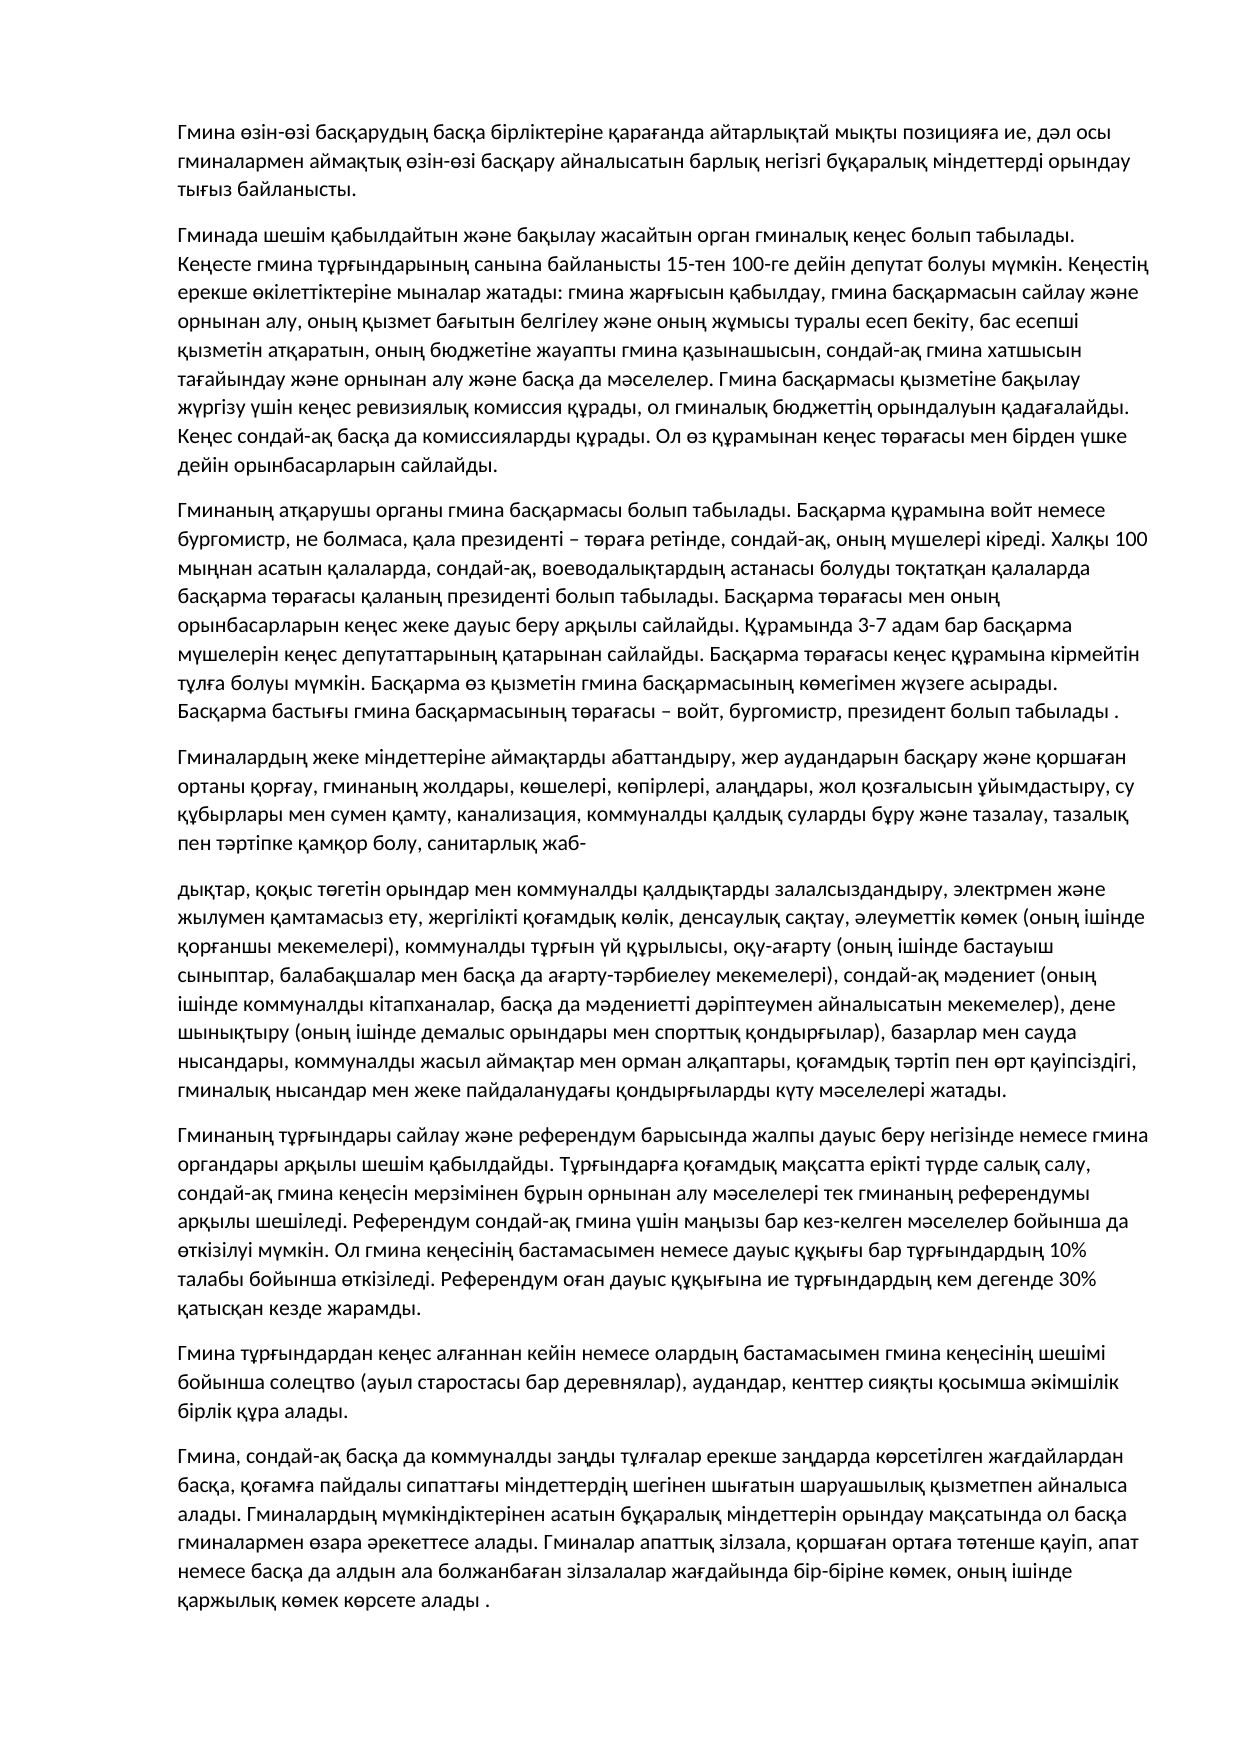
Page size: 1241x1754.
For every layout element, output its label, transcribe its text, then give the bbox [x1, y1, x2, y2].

text Гминалардың жеке міндеттеріне аймақтарды абаттандыру, жер аудандарын басқару және қоршаған ортаны қорғау, гминаның жолдары, көшелері, көпірлері, алаңдары, жол қозғалысын ұйымдастыру, су құбырлары мен сумен қамту, канализация, коммуналды қалдық суларды бұру және тазалау, тазалық пен тәртіпке қамқор болу, санитарлық жаб- [177, 743, 1152, 856]
text Гмина, сондай-ақ басқа да коммуналды заңды тұлғалар ерекше заңдарда көрсетілген жағдайлардан басқа, қоғамға пайдалы сипаттағы міндеттердің шегінен шығатын шаруашылық қызметпен айналыса алады. Гминалардың мүмкіндіктерінен асатын бұқаралық міндеттерін орындау мақсатында ол басқа гминалармен өзара әрекеттесе алады. Гминалар апаттық зілзала, қоршаған ортаға төтенше қауіп, апат немесе басқа да алдын ала болжанбаған зілзалалар жағдайында бір-біріне көмек, оның ішінде қаржылық көмек көрсете алады . [177, 1442, 1152, 1613]
text Гмина тұрғындардан кеңес алғаннан кейін немесе олардың бастамасымен гмина кеңесінің шешімі бойынша солецтво (ауыл старостасы бар деревнялар), аудандар, кенттер сияқты қосымша әкімшілік бірлік құра алады. [177, 1339, 1152, 1423]
text дықтар, қоқыс төгетін орындар мен коммуналды қалдықтарды залалсыздандыру, электрмен және жылумен қамтамасыз ету, жергілікті қоғамдық көлік, денсаулық сақтау, әлеуметтік көмек (оның ішінде қорғаншы мекемелері), коммуналды тұрғын үй құрылысы, оқу-ағарту (оның ішінде бастауыш сыныптар, балабақшалар мен басқа да ағарту-тәрбиелеу мекемелері), сондай-ақ мәдениет (оның ішінде коммуналды кітапханалар, басқа да мәдениетті дәріптеумен айналысатын мекемелер), дене шынықтыру (оның ішінде демалыс орындары мен спорттық қондырғылар), базарлар мен сауда нысандары, коммуналды жасыл аймақтар мен орман алқаптары, қоғамдық тәртіп пен өрт қауіпсіздігі, гминалық нысандар мен жеке пайдаланудағы қондырғыларды күту мәселелері жатады. [177, 875, 1152, 1103]
text Гмина өзін-өзі басқарудың басқа бірліктеріне қарағанда айтарлықтай мықты позицияға ие, дәл осы гминалармен аймақтық өзін-өзі басқару айналысатын барлық негізгі бұқаралық міндеттерді орындау тығыз байланысты. [177, 118, 1152, 202]
text Гминаның тұрғындары сайлау және референдум барысында жалпы дауыс беру негізінде немесе гмина органдары арқылы шешім қабылдайды. Тұрғындарға қоғамдық мақсатта ерікті түрде салық салу, сондай-ақ гмина кеңесін мерзімінен бұрын орнынан алу мәселелері тек гминаның референдумы арқылы шешіледі. Референдум сондай-ақ гмина үшін маңызы бар кез-келген мәселелер бойынша да өткізілуі мүмкін. Ол гмина кеңесінің бастамасымен немесе дауыс құқығы бар тұрғындардың 10% талабы бойынша өткізіледі. Референдум оған дауыс құқығына ие тұрғындардың кем дегенде 30% қатысқан кезде жарамды. [177, 1121, 1152, 1321]
text Гминада шешім қабылдайтын және бақылау жасайтын орган гминалық кеңес болып табылады. Кеңесте гмина тұрғындарының санына байланысты 15-тен 100-ге дейін депутат болуы мүмкін. Кеңестің ерекше өкілеттіктеріне мыналар жатады: гмина жарғысын қабылдау, гмина басқармасын сайлау және орнынан алу, оның қызмет бағытын белгілеу және оның жұмысы туралы есеп бекіту, бас есепші қызметін атқаратын, оның бюджетіне жауапты гмина қазынашысын, сондай-ақ гмина хатшысын тағайындау және орнынан алу және басқа да мәселелер. Гмина басқармасы қызметіне бақылау жүргізу үшін кеңес ревизиялық комиссия құрады, ол гминалық бюджеттің орындалуын қадағалайды. Кеңес сондай-ақ басқа да комиссияларды құрады. Ол өз құрамынан кеңес төрағасы мен бірден үшке дейін орынбасарларын сайлайды. [177, 221, 1152, 478]
text Гминаның атқарушы органы гмина басқармасы болып табылады. Басқарма құрамына войт немесе бургомистр, не болмаса, қала президенті – төраға ретінде, сондай-ақ, оның мүшелері кіреді. Халқы 100 мыңнан асатын қалаларда, сондай-ақ, воеводалықтардың астанасы болуды тоқтатқан қалаларда басқарма төрағасы қаланың президенті болып табылады. Басқарма төрағасы мен оның орынбасарларын кеңес жеке дауыс беру арқылы сайлайды. Құрамында 3-7 адам бар басқарма мүшелерін кеңес депутаттарының қатарынан сайлайды. Басқарма төрағасы кеңес құрамына кірмейтін тұлға болуы мүмкін. Басқарма өз қызметін гмина басқармасының көмегімен жүзеге асырады. Басқарма бастығы гмина басқармасының төрағасы – войт, бургомистр, президент болып табылады . [177, 496, 1152, 724]
